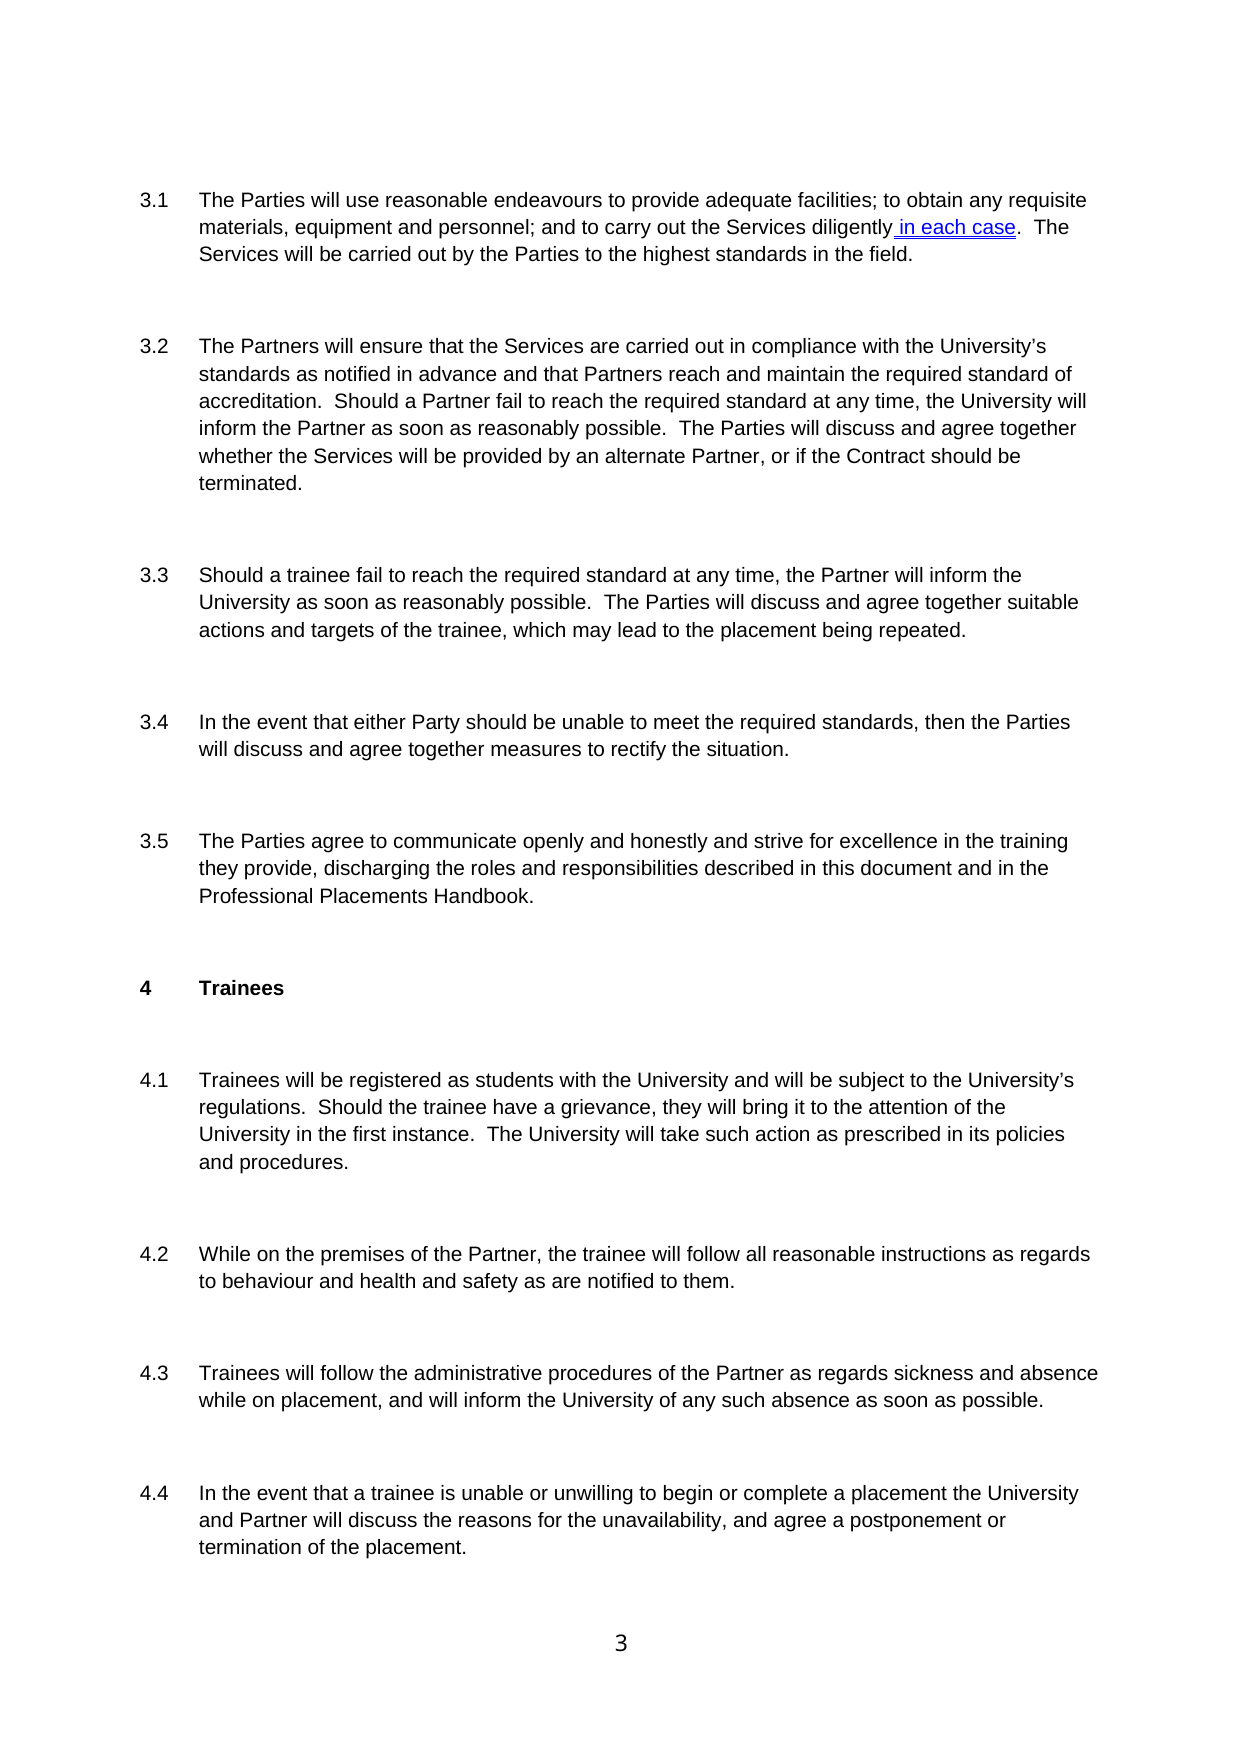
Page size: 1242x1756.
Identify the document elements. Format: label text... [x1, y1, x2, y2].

text 3.2 The Partners will ensure that the Services are carried out in compliance with the University’s standards as notified in advance and that Partners reach and maintain the required standard of accreditation. Should a Partner fail to reach the required standard at any time, the University will inform the Partner as soon as reasonably possible. The Parties will discuss and agree together whether the Services will be provided by an alternate Partner, or if the Contract should be terminated. [139, 334, 1102, 495]
text 4.4 In the event that a trainee is unable or unwilling to begin or complete a placement the University and Partner will discuss the reasons for the unavailability, and agree a postponement or termination of the placement. [139, 1480, 1102, 1559]
text 4.2 While on the premises of the Partner, the trainee will follow all reasonable instructions as regards to behaviour and health and safety as are notified to them. [139, 1242, 1102, 1293]
text 4.1 Trainees will be registered as students with the University and will be subject to the University’s regulations. Should the trainee have a grievance, they will bring it to the attention of the University in the first instance. The University will take such action as prescribed in its policies and procedures. [139, 1068, 1102, 1173]
text 4.3 Trainees will follow the administrative procedures of the Partner as regards sickness and absence while on placement, and will inform the University of any such absence as soon as possible. [139, 1361, 1102, 1412]
text 4 Trainees [139, 976, 1102, 999]
text 3.1 The Parties will use reasonable endeavours to provide adequate facilities; to obtain any requisite materials, equipment and personnel; and to carry out the Services diligently in each case. The Services will be carried out by the Parties to the highest standards in the field. [139, 188, 1102, 266]
text 3.3 Should a trainee fail to reach the required standard at any time, the Partner will inform the University as soon as reasonably possible. The Parties will discuss and agree together suitable actions and targets of the trainee, which may lead to the placement being repeated. [139, 563, 1102, 641]
text 3.5 The Parties agree to communicate openly and honestly and strive for excellence in the training they provide, discharging the roles and responsibilities described in this document and in the Professional Placements Handbook. [139, 829, 1102, 907]
text 3.4 In the event that either Party should be unable to meet the required standards, then the Parties will discuss and agree together measures to rectify the situation. [139, 709, 1102, 761]
